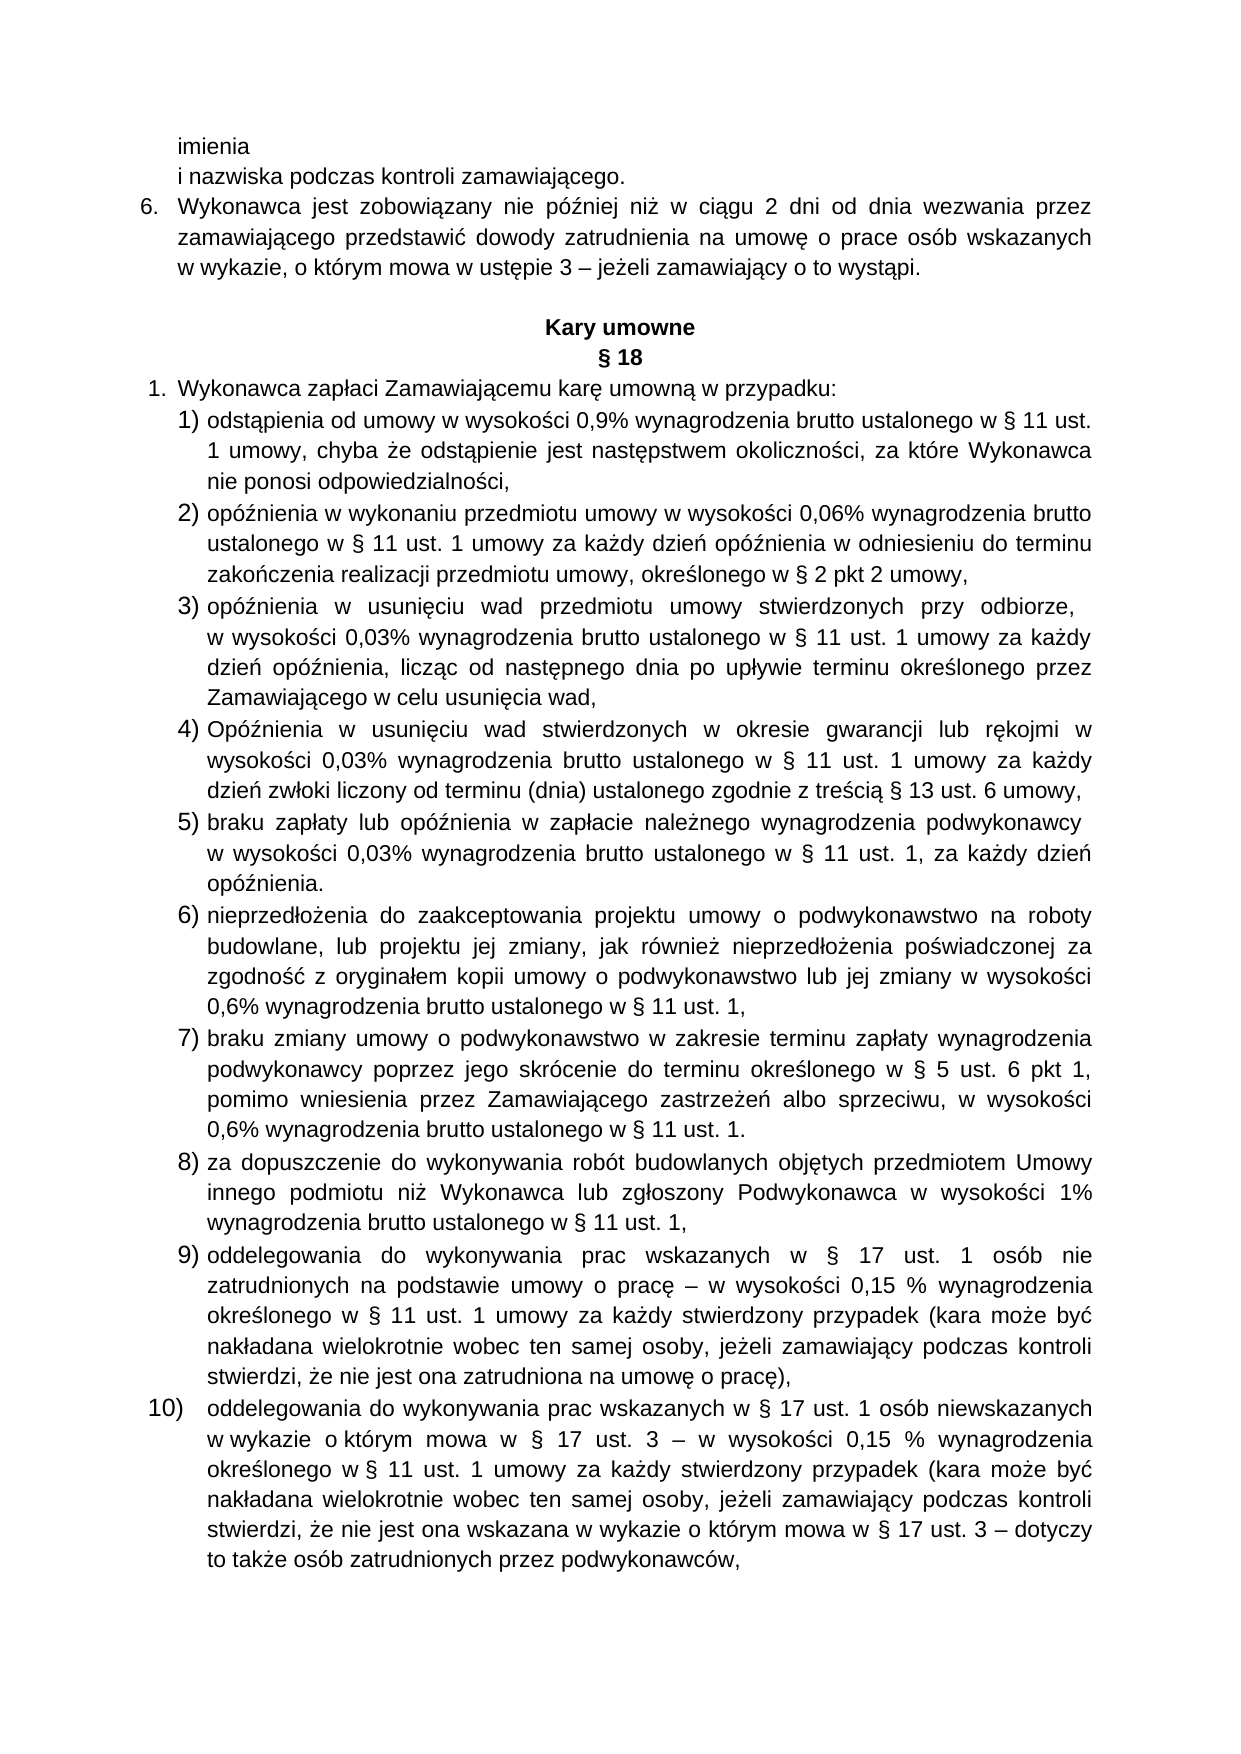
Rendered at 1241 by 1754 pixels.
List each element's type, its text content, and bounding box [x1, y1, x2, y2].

list braku zapłaty lub opóźnienia w zapłacie należnego wynagrodzenia podwykonawcy w wysokości 0,03% wynagrodzenia brutto ustalonego w § 11 ust. 1, za każdy dzień opóźnienia. [177, 807, 1092, 896]
list Wykonawca jest zobowiązany nie później niż w ciągu 2 dni od dnia wezwania przez zamawiającego przedstawić dowody zatrudnienia na umowę o prace osób wskazanych w wykazie, o którym mowa w ustępie 3 – jeżeli zamawiający o to wystąpi. [140, 193, 1092, 280]
list oddelegowania do wykonywania prac wskazanych w § 17 ust. 1 osób niewskazanych w wykazie o którym mowa w § 17 ust. 3 – w wysokości 0,15 % wynagrodzenia określonego w § 11 ust. 1 umowy za każdy stwierdzony przypadek (kara może być nakładana wielokrotnie wobec ten samej osoby, jeżeli zamawiający podczas kontroli stwierdzi, że nie jest ona wskazana w wykazie o którym mowa w § 17 ust. 3 – dotyczy to także osób zatrudnionych przez podwykonawców, [148, 1393, 1092, 1573]
list oddelegowania do wykonywania prac wskazanych w § 17 ust. 1 osób nie zatrudnionych na podstawie umowy o pracę – w wysokości 0,15 % wynagrodzenia określonego w § 11 ust. 1 umowy za każdy stwierdzony przypadek (kara może być nakładana wielokrotnie wobec ten samej osoby, jeżeli zamawiający podczas kontroli stwierdzi, że nie jest ona zatrudniona na umowę o pracę), [177, 1239, 1092, 1389]
list nieprzedłożenia do zaakceptowania projektu umowy o podwykonawstwo na roboty budowlane, lub projektu jej zmiany, jak również nieprzedłożenia poświadczonej za zgodność z oryginałem kopii umowy o podwykonawstwo lub jej zmiany w wysokości 0,6% wynagrodzenia brutto ustalonego w § 11 ust. 1, [177, 900, 1092, 1019]
list odstąpienia od umowy w wysokości 0,9% wynagrodzenia brutto ustalonego w § 11 ust. 1 umowy, chyba że odstąpienie jest następstwem okoliczności, za które Wykonawca nie ponosi odpowiedzialności, [177, 405, 1092, 494]
list opóźnienia w usunięciu wad przedmiotu umowy stwierdzonych przy odbiorze, w wysokości 0,03% wynagrodzenia brutto ustalonego w § 11 ust. 1 umowy za każdy dzień opóźnienia, licząc od następnego dnia po upływie terminu określonego przez Zamawiającego w celu usunięcia wad, [177, 591, 1092, 710]
list opóźnienia w wykonaniu przedmiotu umowy w wysokości 0,06% wynagrodzenia brutto ustalonego w § 11 ust. 1 umowy za każdy dzień opóźnienia w odniesieniu do terminu zakończenia realizacji przedmiotu umowy, określonego w § 2 pkt 2 umowy, [177, 498, 1092, 587]
list braku zmiany umowy o podwykonawstwo w zakresie terminu zapłaty wynagrodzenia podwykonawcy poprzez jego skrócenie do terminu określonego w § 5 ust. 6 pkt 1, pomimo wniesienia przez Zamawiającego zastrzeżeń albo sprzeciwu, w wysokości 0,6% wynagrodzenia brutto ustalonego w § 11 ust. 1. [177, 1023, 1092, 1143]
text § 18 [148, 344, 1092, 371]
text Kary umowne [148, 314, 1092, 341]
list za dopuszczenie do wykonywania robót budowlanych objętych przedmiotem Umowy innego podmiotu niż Wykonawca lub zgłoszony Podwykonawca w wysokości 1% wynagrodzenia brutto ustalonego w § 11 ust. 1, [177, 1147, 1092, 1236]
list Opóźnienia w usunięciu wad stwierdzonych w okresie gwarancji lub rękojmi w wysokości 0,03% wynagrodzenia brutto ustalonego w § 11 ust. 1 umowy za każdy dzień zwłoki liczony od terminu (dnia) ustalonego zgodnie z treścią § 13 ust. 6 umowy, [177, 714, 1092, 803]
list Wykonawca zapłaci Zamawiającemu karę umowną w przypadku: [148, 374, 1092, 401]
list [140, 133, 1092, 189]
